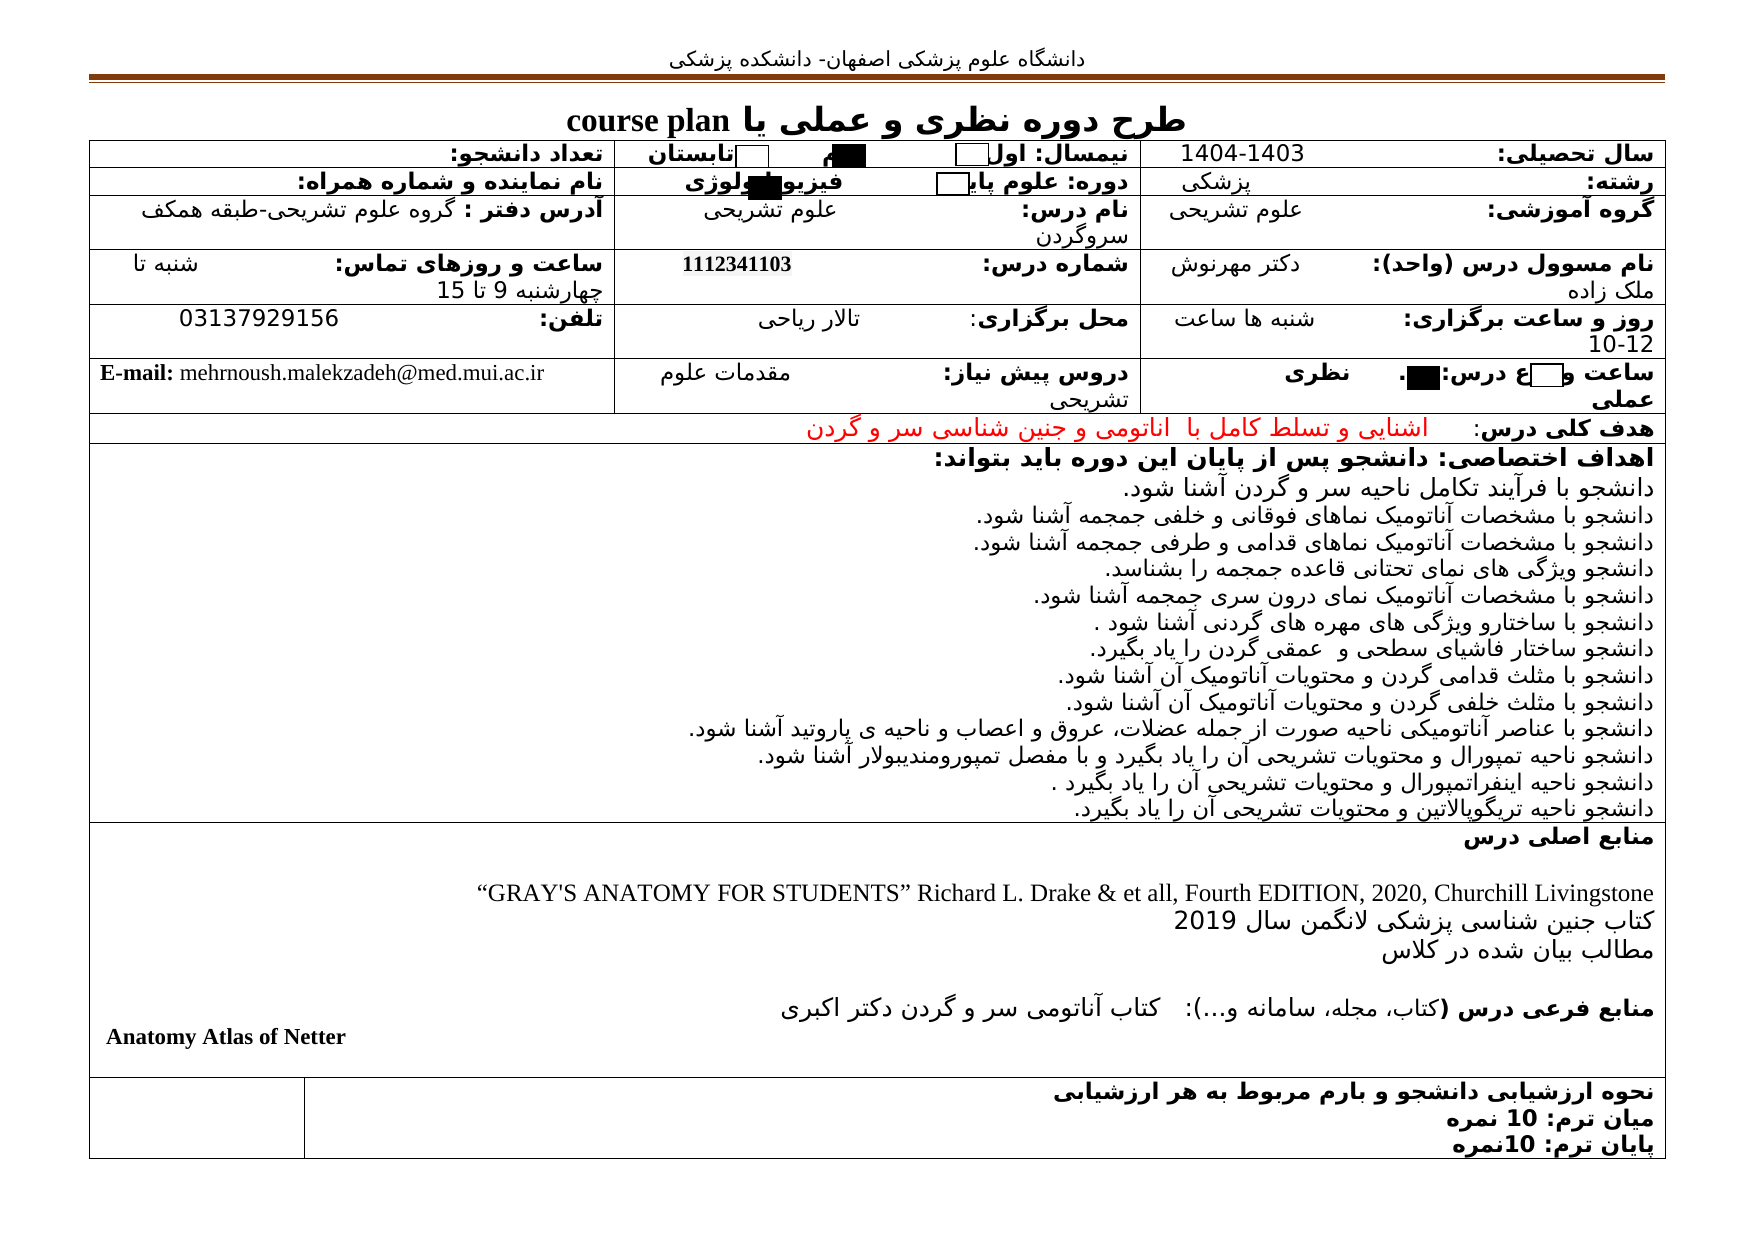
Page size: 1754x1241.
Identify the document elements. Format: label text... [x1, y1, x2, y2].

table_cell گروه آموزشی: علوم تشریحی [1141, 196, 1665, 249]
table_cell نام مسوول درس (واحد): دکتر مهرنوش ملک زاده [1141, 250, 1665, 304]
table_cell روز و ساعت برگزاری: شنبه ها ساعت 12-10 [1141, 305, 1665, 358]
text طرح دوره نظری و عملی یا course plan [89, 100, 1665, 139]
table_cell اهداف اختصاصی: دانشجو پس از پایان این دوره باید بتواند: دانشجو با فرآیند تکامل ناحیه سر و گردن آشنا شود. دانشجو با مشخصات آناتومیک نماهای فوقانی و خلفی جمجمه آشنا شود. دانشجو با مشخصات آناتومیک نماهای قدامی و طرفی جمجمه آشنا شود. دانشجو ویژگی های نمای تحتانی قاعده جمجمه را بشناسد. دانشجو با مشخصات آناتومیک نمای درون سری جمجمه آشنا شود. دانشجو با ساختارو ویژگی های مهره های گردنی آشنا شود . دانشجو ساختار فاشیای سطحی و عمقی گردن را یاد بگیرد. دانشجو با مثلث قدامی گردن و محتویات آناتومیک آن آشنا شود. دانشجو با مثلث خلفی گردن و محتویات آناتومیک آن آشنا شود. دانشجو با عناصر آناتومیکی ناحیه صورت از جمله عضلات، عروق و اعصاب و ناحیه ی پاروتید آشنا شود. دانشجو ناحیه تمپورال و محتویات تشریحی آن را یاد بگیرد و با مفصل تمپورومندیبولار آشنا شود. دانشجو ناحیه اینفراتمپورال و محتویات تشریحی آن را یاد بگیرد . دانشجو ناحیه تریگوپالاتین و محتویات تشریحی آن را یاد بگیرد. [90, 444, 1665, 822]
table_cell منابع اصلی درس “GRAY'S ANATOMY FOR STUDENTS” Richard L. Drake & et all, Fourth EDITION, 2020, Churchill Livingstone کتاب جنین شناسی پزشکی لانگمن سال 2019 مطالب بیان شده در کلاس منابع فرعی درس (کتاب، مجله، سامانه و...): کتاب آناتومی سر و گردن دکتر اکبری Anatomy Atlas of Netter [90, 823, 1665, 1077]
table_header سال تحصیلی: 1403-1404 [1141, 141, 1665, 167]
table_header تعداد دانشجو: [90, 141, 614, 167]
table_cell شماره درس: 1112341103 [615, 250, 1140, 304]
table_cell [90, 1078, 304, 1158]
table_cell تلفن: 03137929156 [90, 305, 614, 358]
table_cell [305, 1078, 1665, 1158]
table_cell E-mail: mehrnoush.malekzadeh@med.mui.ac.ir [90, 359, 614, 412]
table_cell رشته: پزشکی [1141, 168, 1665, 195]
table_cell دوره: علوم پایه فیزیوپاتولوژی [615, 168, 1140, 195]
table_cell نام درس: علوم تشریحی سروگردن [615, 196, 1140, 249]
table_cell محل برگزاری: تالار ریاحی [615, 305, 1140, 358]
table_cell هدف کلی درس: اشنایی و تسلط کامل با اناتومی و جنین شناسی سر و گردن [90, 414, 1665, 443]
table_cell ساعت و روزهای تماس: شنبه تا چهارشنبه 9 تا 15 [90, 250, 614, 304]
table_cell نام نماینده و شماره همراه: [90, 168, 614, 195]
table_cell دروس پیش نیاز: مقدمات علوم تشریحی [615, 359, 1140, 412]
table_cell ساعت و نوع درس: .... نظری عملی [1141, 359, 1665, 412]
table_header نیمسال: اول دوم تابستان [615, 141, 1140, 167]
table_cell آدرس دفتر : گروه علوم تشریحی-طبقه همکف [90, 196, 614, 249]
